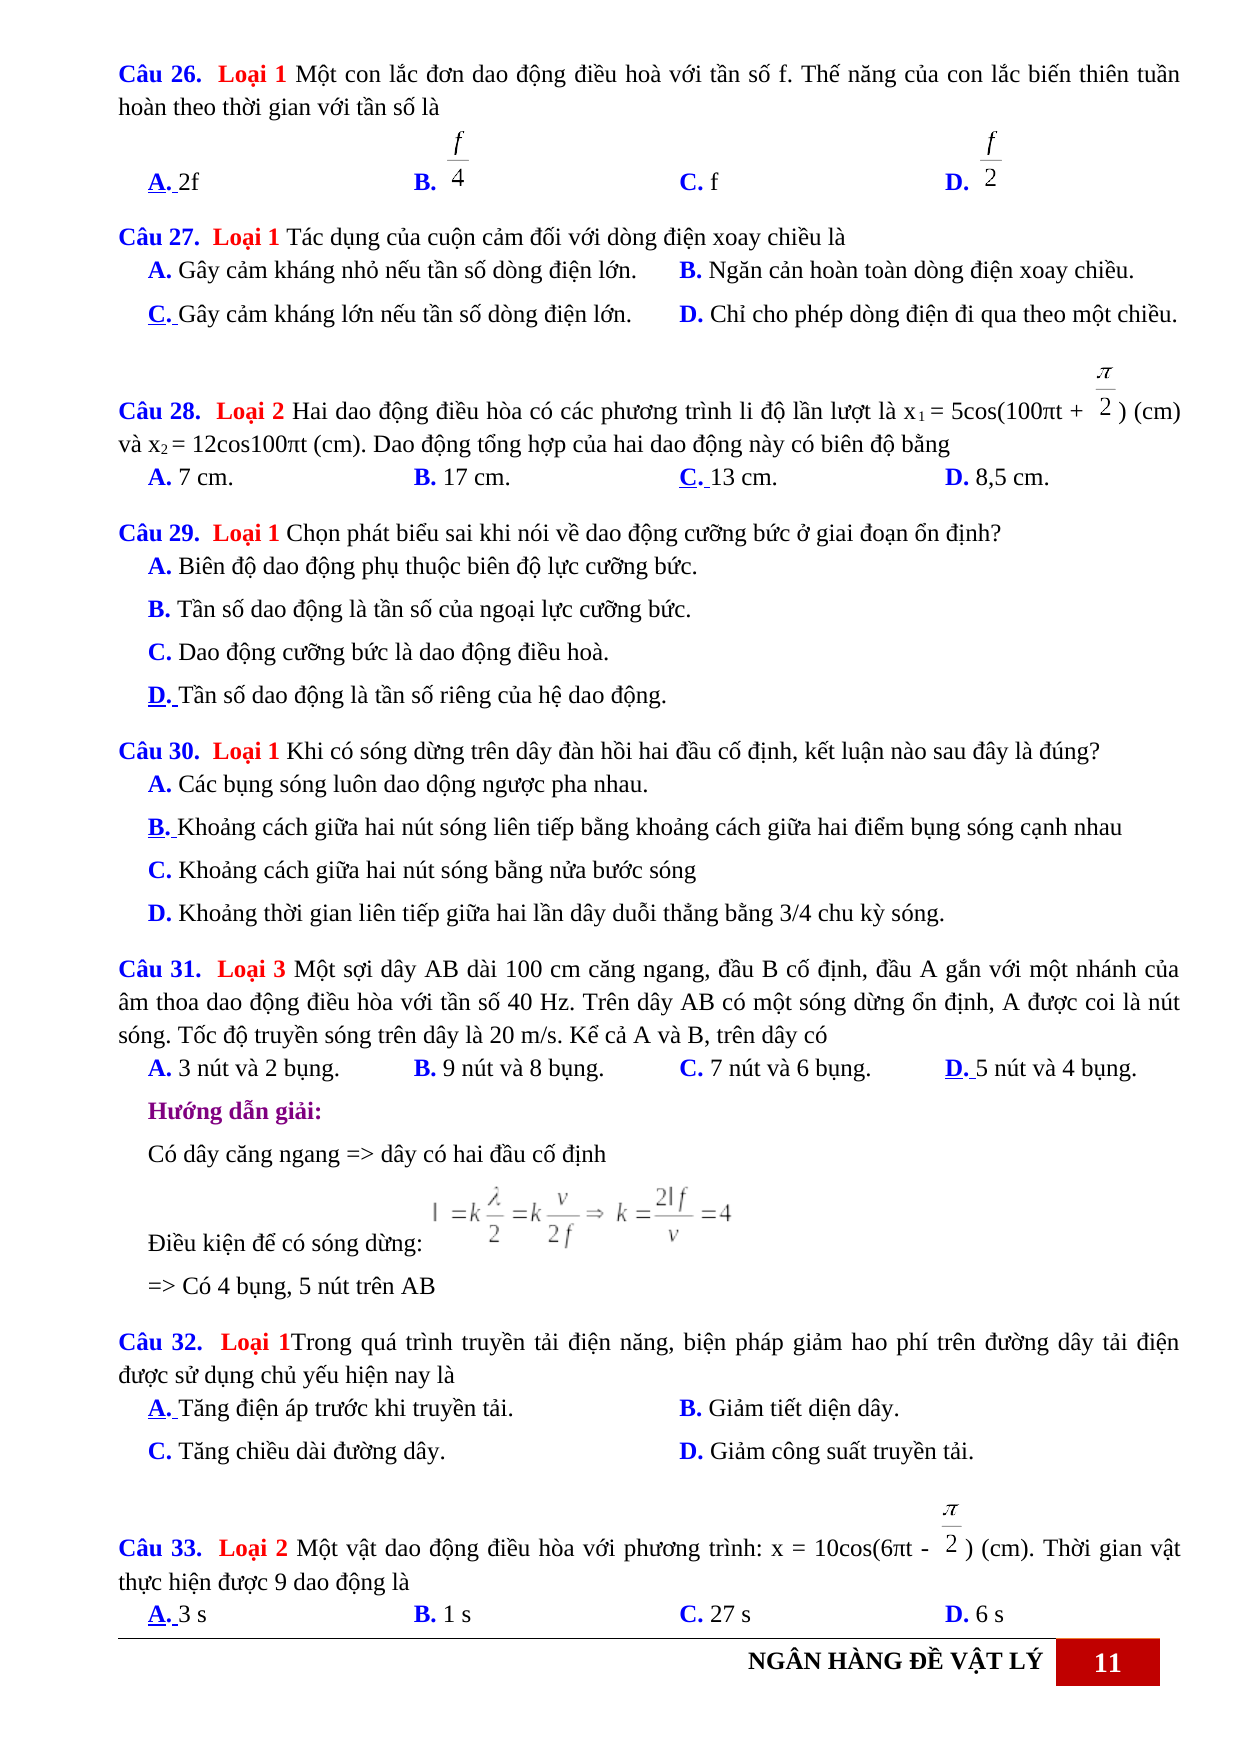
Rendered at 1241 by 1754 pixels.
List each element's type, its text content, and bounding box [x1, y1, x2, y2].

text Câu 30. Loại 1 Khi có sóng dừng trên dây đàn hồi hai đầu cố định, kết luận nào sau đây là đúng? [118, 736, 1181, 764]
text Câu 27. Loại 1 Tác dụng của cuộn cảm đối với dòng điện xoay chiều là [118, 222, 1181, 251]
text B. Khoảng cách giữa hai nút sóng liên tiếp bằng khoảng cách giữa hai điểm bụng sóng cạnh nhau [118, 812, 1181, 841]
text Câu 32. Loại 1Trong quá trình truyền tải điện năng, biện pháp giảm hao phí trên đường dây tải điện được sử dụng chủ yếu hiện nay là [118, 1327, 1181, 1389]
text A. Tăng điện áp trước khi truyền tải. B. Giảm tiết diện dây. [118, 1393, 1181, 1422]
text D. Khoảng thời gian liên tiếp giữa hai lần dây duỗi thẳng bằng 3/4 chu kỳ sóng. [118, 898, 1181, 927]
text Có dây căng ngang => dây có hai đầu cố định [118, 1139, 1181, 1168]
text Câu 26. Loại 1 Một con lắc đơn dao động điều hoà với tần số f. Thế năng của con lắc biến thiên tuần hoàn theo thời gian với tần số là [118, 59, 1181, 121]
text A. Các bụng sóng luôn dao dộng ngược pha nhau. [118, 769, 1181, 797]
text C. Tăng chiều dài đường dây. D. Giảm công suất truyền tải. [118, 1436, 1181, 1465]
text A. 7 cm. B. 17 cm. C. 13 cm. D. 8,5 cm. [118, 462, 1181, 491]
text A. 3 nút và 2 bụng. B. 9 nút và 8 bụng. C. 7 nút và 6 bụng. D. 5 nút và 4 bụng. [118, 1053, 1181, 1082]
text Câu 28. Loại 2 Hai dao động điều hòa có các phương trình li độ lần lượt là x1 = 5cos(100πt + ) (cm) và x2 = 12cos100πt (cm). Dao động tổng hợp của hai dao động này có biên độ bằng [118, 354, 1181, 458]
text A. Gây cảm kháng nhỏ nếu tần số dòng điện lớn. B. Ngăn cản hoàn toàn dòng điện xoay chiều. [118, 256, 1181, 284]
text Điều kiện để có sóng dừng: [118, 1182, 1181, 1257]
text Câu 33. Loại 2 Một vật dao động điều hòa với phương trình: x = 10cos(6πt - ) (cm). Thời gian vật thực hiện được 9 dao động là [118, 1492, 1181, 1595]
text C. Dao động cưỡng bức là dao động điều hoà. [118, 637, 1181, 666]
text => Có 4 bụng, 5 nút trên AB [118, 1271, 1181, 1300]
text A. 3 s B. 1 s C. 27 s D. 6 s [118, 1599, 1181, 1628]
text A. 2f B. C. f D. [118, 125, 1181, 196]
text A. Biên độ dao động phụ thuộc biên độ lực cưỡng bức. [118, 551, 1181, 579]
text Câu 31. Loại 3 Một sợi dây AB dài 100 cm căng ngang, đầu B cố định, đầu A gắn với một nhánh của âm thoa dao động điều hòa với tần số 40 Hz. Trên dây AB có một sóng dừng ổn định, A được coi là nút sóng. Tốc độ truyền sóng trên dây là 20 m/s. Kể cả A và B, trên dây có [118, 954, 1181, 1048]
text D. Tần số dao động là tần số riêng của hệ dao động. [118, 680, 1181, 709]
text Câu 29. Loại 1 Chọn phát biểu sai khi nói về dao động cưỡng bức ở giai đoạn ổn định? [118, 518, 1181, 546]
text C. Khoảng cách giữa hai nút sóng bằng nửa bước sóng [118, 855, 1181, 884]
text Hướng dẫn giải: [118, 1096, 1181, 1125]
text B. Tần số dao động là tần số của ngoại lực cưỡng bức. [118, 594, 1181, 623]
text C. Gây cảm kháng lớn nếu tần số dòng điện lớn. D. Chỉ cho phép dòng điện đi qua theo một chiều. [118, 299, 1181, 327]
